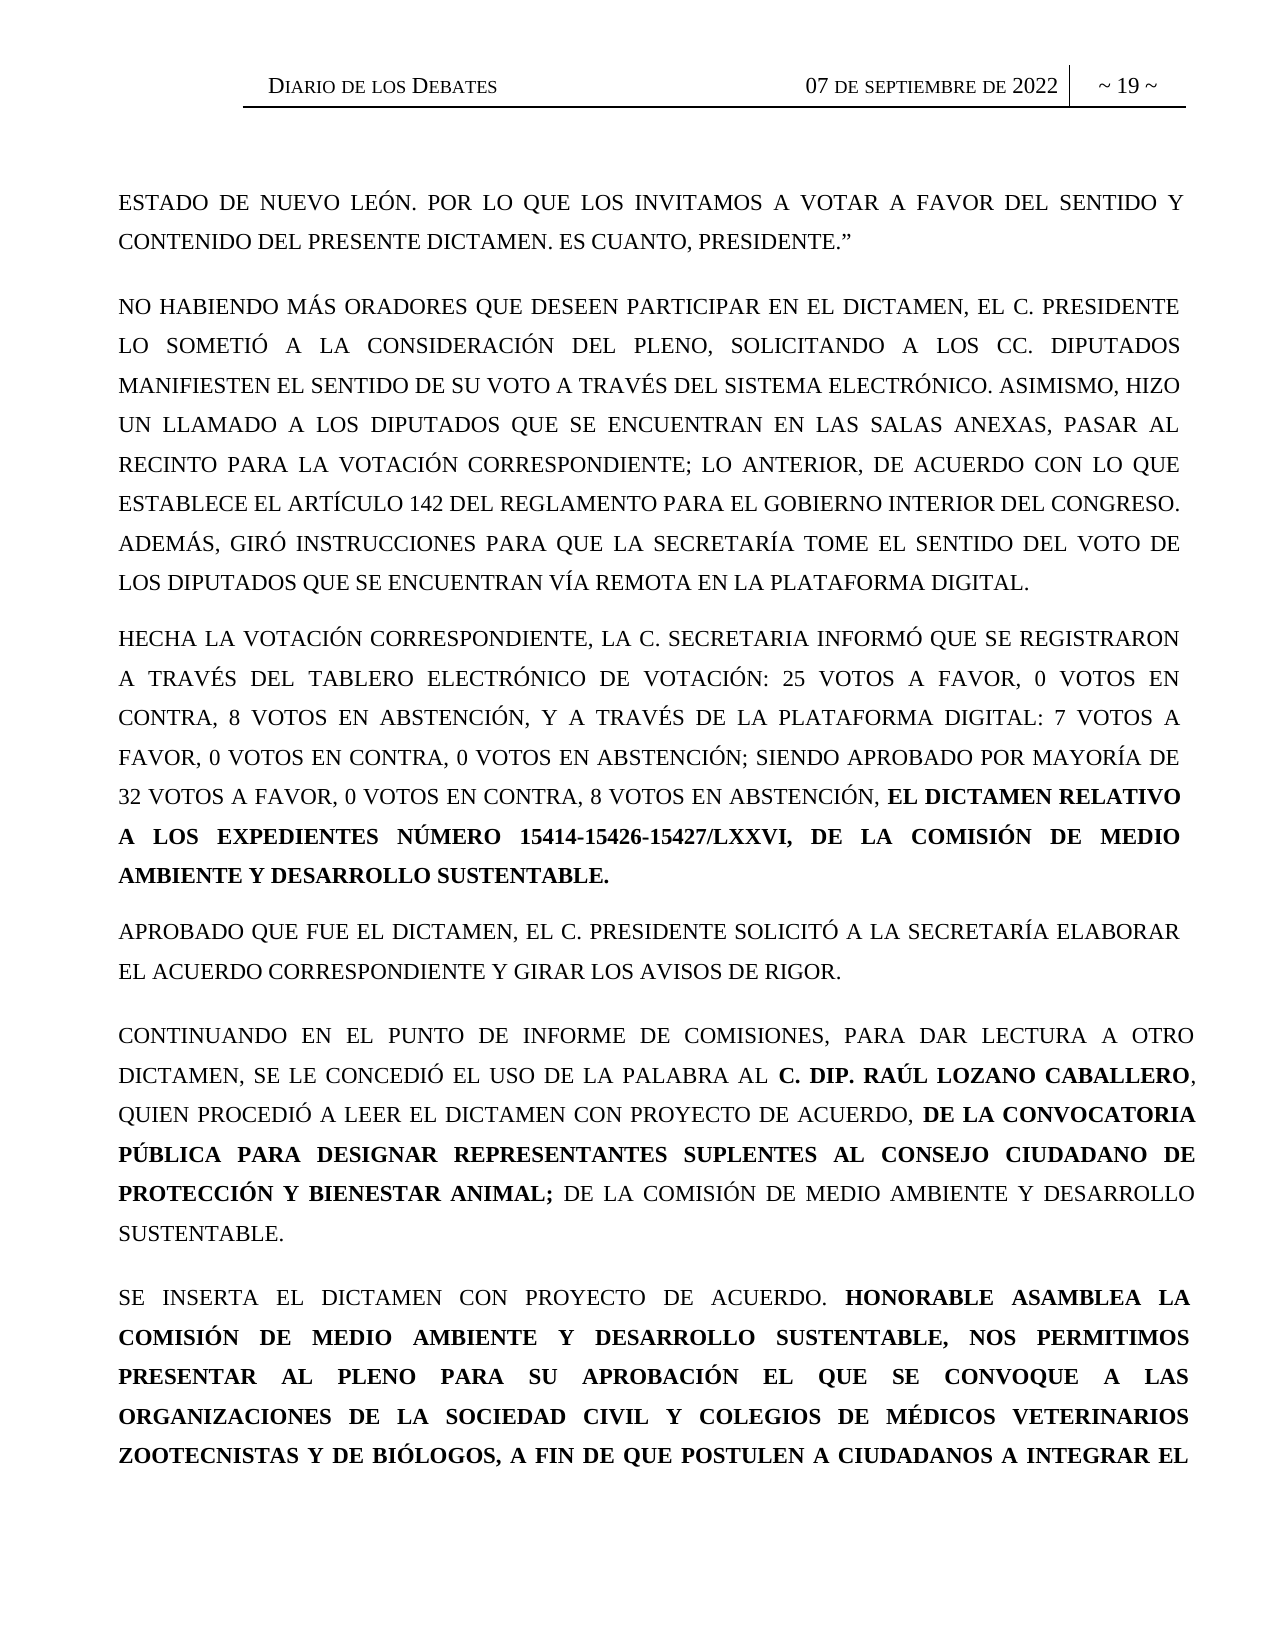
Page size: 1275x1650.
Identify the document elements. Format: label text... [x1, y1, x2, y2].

text HECHA LA VOTACIÓN CORRESPONDIENTE, LA C. SECRETARIA INFORMÓ QUE SE REGISTRARON A TRAVÉS DEL TABLERO ELECTRÓNICO DE VOTACIÓN: 25 VOTOS A FAVOR, 0 VOTOS EN CONTRA, 8 VOTOS EN ABSTENCIÓN, Y A TRAVÉS DE LA PLATAFORMA DIGITAL: 7 VOTOS A FAVOR, 0 VOTOS EN CONTRA, 0 VOTOS EN ABSTENCIÓN; SIENDO APROBADO POR MAYORÍA DE 32 VOTOS A FAVOR, 0 VOTOS EN CONTRA, 8 VOTOS EN ABSTENCIÓN, EL DICTAMEN RELATIVO A LOS EXPEDIENTES NÚMERO 15414-15426-15427/LXXVI, DE LA COMISIÓN DE MEDIO AMBIENTE Y DESARROLLO SUSTENTABLE. [118, 625, 1181, 889]
text NO HABIENDO MÁS ORADORES QUE DESEEN PARTICIPAR EN EL DICTAMEN, EL C. PRESIDENTE LO SOMETIÓ A LA CONSIDERACIÓN DEL PLENO, SOLICITANDO A LOS CC. DIPUTADOS MANIFIESTEN EL SENTIDO DE SU VOTO A TRAVÉS DEL SISTEMA ELECTRÓNICO. ASIMISMO, HIZO UN LLAMADO A LOS DIPUTADOS QUE SE ENCUENTRAN EN LAS SALAS ANEXAS, PASAR AL RECINTO PARA LA VOTACIÓN CORRESPONDIENTE; LO ANTERIOR, DE ACUERDO CON LO QUE ESTABLECE EL ARTÍCULO 142 DEL REGLAMENTO PARA EL GOBIERNO INTERIOR DEL CONGRESO. ADEMÁS, GIRÓ INSTRUCCIONES PARA QUE LA SECRETARÍA TOME EL SENTIDO DEL VOTO DE LOS DIPUTADOS QUE SE ENCUENTRAN VÍA REMOTA EN LA PLATAFORMA DIGITAL. [118, 293, 1181, 596]
text APROBADO QUE FUE EL DICTAMEN, EL C. PRESIDENTE SOLICITÓ A LA SECRETARÍA ELABORAR EL ACUERDO CORRESPONDIENTE Y GIRAR LOS AVISOS DE RIGOR. [118, 918, 1181, 984]
text CONTINUANDO EN EL PUNTO DE INFORME DE COMISIONES, PARA DAR LECTURA A OTRO DICTAMEN, SE LE CONCEDIÓ EL USO DE LA PALABRA AL C. DIP. RAÚL LOZANO CABALLERO, QUIEN PROCEDIÓ A LEER EL DICTAMEN CON PROYECTO DE ACUERDO, DE LA CONVOCATORIA PÚBLICA PARA DESIGNAR REPRESENTANTES SUPLENTES AL CONSEJO CIUDADANO DE PROTECCIÓN Y BIENESTAR ANIMAL; DE LA COMISIÓN DE MEDIO AMBIENTE Y DESARROLLO SUSTENTABLE. [118, 1022, 1196, 1246]
